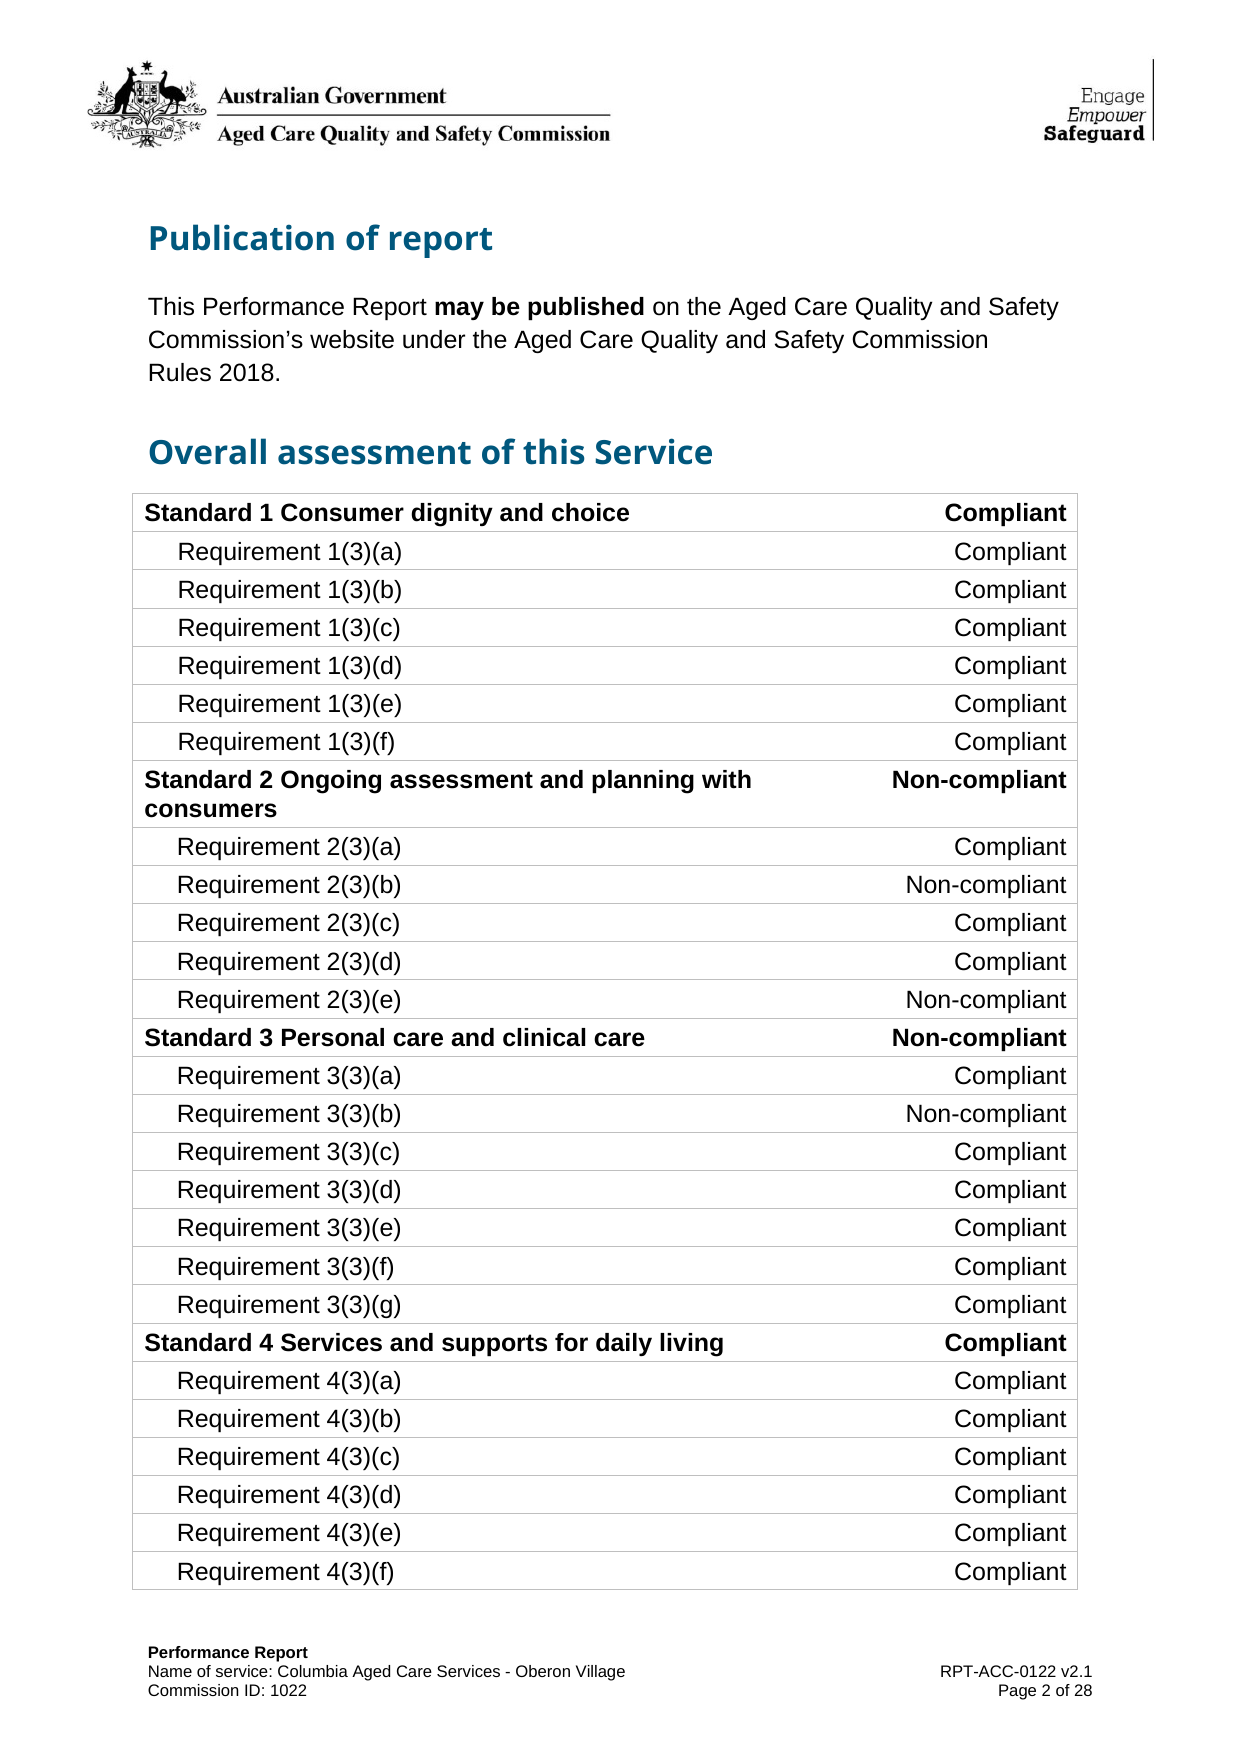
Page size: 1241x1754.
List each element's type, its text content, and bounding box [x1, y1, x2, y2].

table_cell Requirement 3(3)(f) [133, 1247, 878, 1284]
table_cell Compliant [878, 532, 1077, 569]
table_cell Requirement 4(3)(e) [133, 1514, 878, 1551]
table_cell Requirement 2(3)(a) [133, 828, 878, 865]
table_cell Requirement 3(3)(a) [133, 1057, 878, 1094]
table_cell Requirement 4(3)(d) [133, 1476, 878, 1513]
table_cell Compliant [878, 1171, 1077, 1208]
table_cell Compliant [878, 1362, 1077, 1399]
table_cell Compliant [878, 828, 1077, 865]
table_cell Requirement 4(3)(b) [133, 1400, 878, 1437]
table_cell Requirement 3(3)(d) [133, 1171, 878, 1208]
table_cell Compliant [878, 1324, 1077, 1361]
table_cell Requirement 3(3)(b) [133, 1095, 878, 1132]
table_cell Requirement 2(3)(d) [133, 942, 878, 979]
table_header Standard 1 Consumer dignity and choice [133, 494, 878, 531]
table_cell Compliant [878, 1247, 1077, 1284]
table_cell Standard 3 Personal care and clinical care [133, 1019, 878, 1056]
table_cell Non-compliant [878, 980, 1077, 1017]
table_cell Requirement 4(3)(a) [133, 1362, 878, 1399]
table_cell Compliant [878, 609, 1077, 646]
table_cell Compliant [878, 1057, 1077, 1094]
table_cell Requirement 1(3)(d) [133, 647, 878, 684]
table_cell Standard 4 Services and supports for daily living [133, 1324, 878, 1361]
table_cell Compliant [878, 1400, 1077, 1437]
table_cell Requirement 4(3)(c) [133, 1438, 878, 1475]
table_cell Requirement 2(3)(e) [133, 980, 878, 1017]
table_cell Compliant [878, 685, 1077, 722]
table_cell Requirement 1(3)(e) [133, 685, 878, 722]
subtitle Publication of report [148, 215, 1092, 260]
table_cell Requirement 2(3)(b) [133, 866, 878, 903]
table_cell Compliant [878, 1209, 1077, 1246]
table_cell Non-compliant [878, 761, 1077, 827]
table_cell Compliant [878, 1514, 1077, 1551]
table_cell Standard 2 Ongoing assessment and planning with consumers [133, 761, 878, 827]
table_cell Compliant [878, 1438, 1077, 1475]
table_cell Compliant [878, 942, 1077, 979]
table_cell Requirement 3(3)(c) [133, 1133, 878, 1170]
table_cell Compliant [878, 570, 1077, 607]
table_cell Requirement 4(3)(f) [133, 1552, 878, 1589]
table_cell Requirement 3(3)(g) [133, 1285, 878, 1322]
subtitle Overall assessment of this Service [148, 428, 1092, 474]
picture [1, 0, 1241, 169]
table_cell Compliant [878, 904, 1077, 941]
table_cell Non-compliant [878, 866, 1077, 903]
table_cell Requirement 1(3)(a) [133, 532, 878, 569]
table_cell Compliant [878, 1133, 1077, 1170]
table_cell Compliant [878, 1476, 1077, 1513]
table_cell Requirement 1(3)(c) [133, 609, 878, 646]
table_cell Compliant [878, 1552, 1077, 1589]
table_cell Requirement 1(3)(f) [133, 723, 878, 760]
table_cell Requirement 2(3)(c) [133, 904, 878, 941]
text This Performance Report may be published on the Aged Care Quality and Safety Commission’s website under the Aged Care Quality and Safety Commission Rules 2018. [148, 292, 1092, 387]
table_cell Requirement 3(3)(e) [133, 1209, 878, 1246]
table_cell Compliant [878, 723, 1077, 760]
table_header Compliant [878, 494, 1077, 531]
table_cell Compliant [878, 647, 1077, 684]
table_cell Requirement 1(3)(b) [133, 570, 878, 607]
table_cell Non-compliant [878, 1019, 1077, 1056]
table_cell Non-compliant [878, 1095, 1077, 1132]
table_cell Compliant [878, 1285, 1077, 1322]
